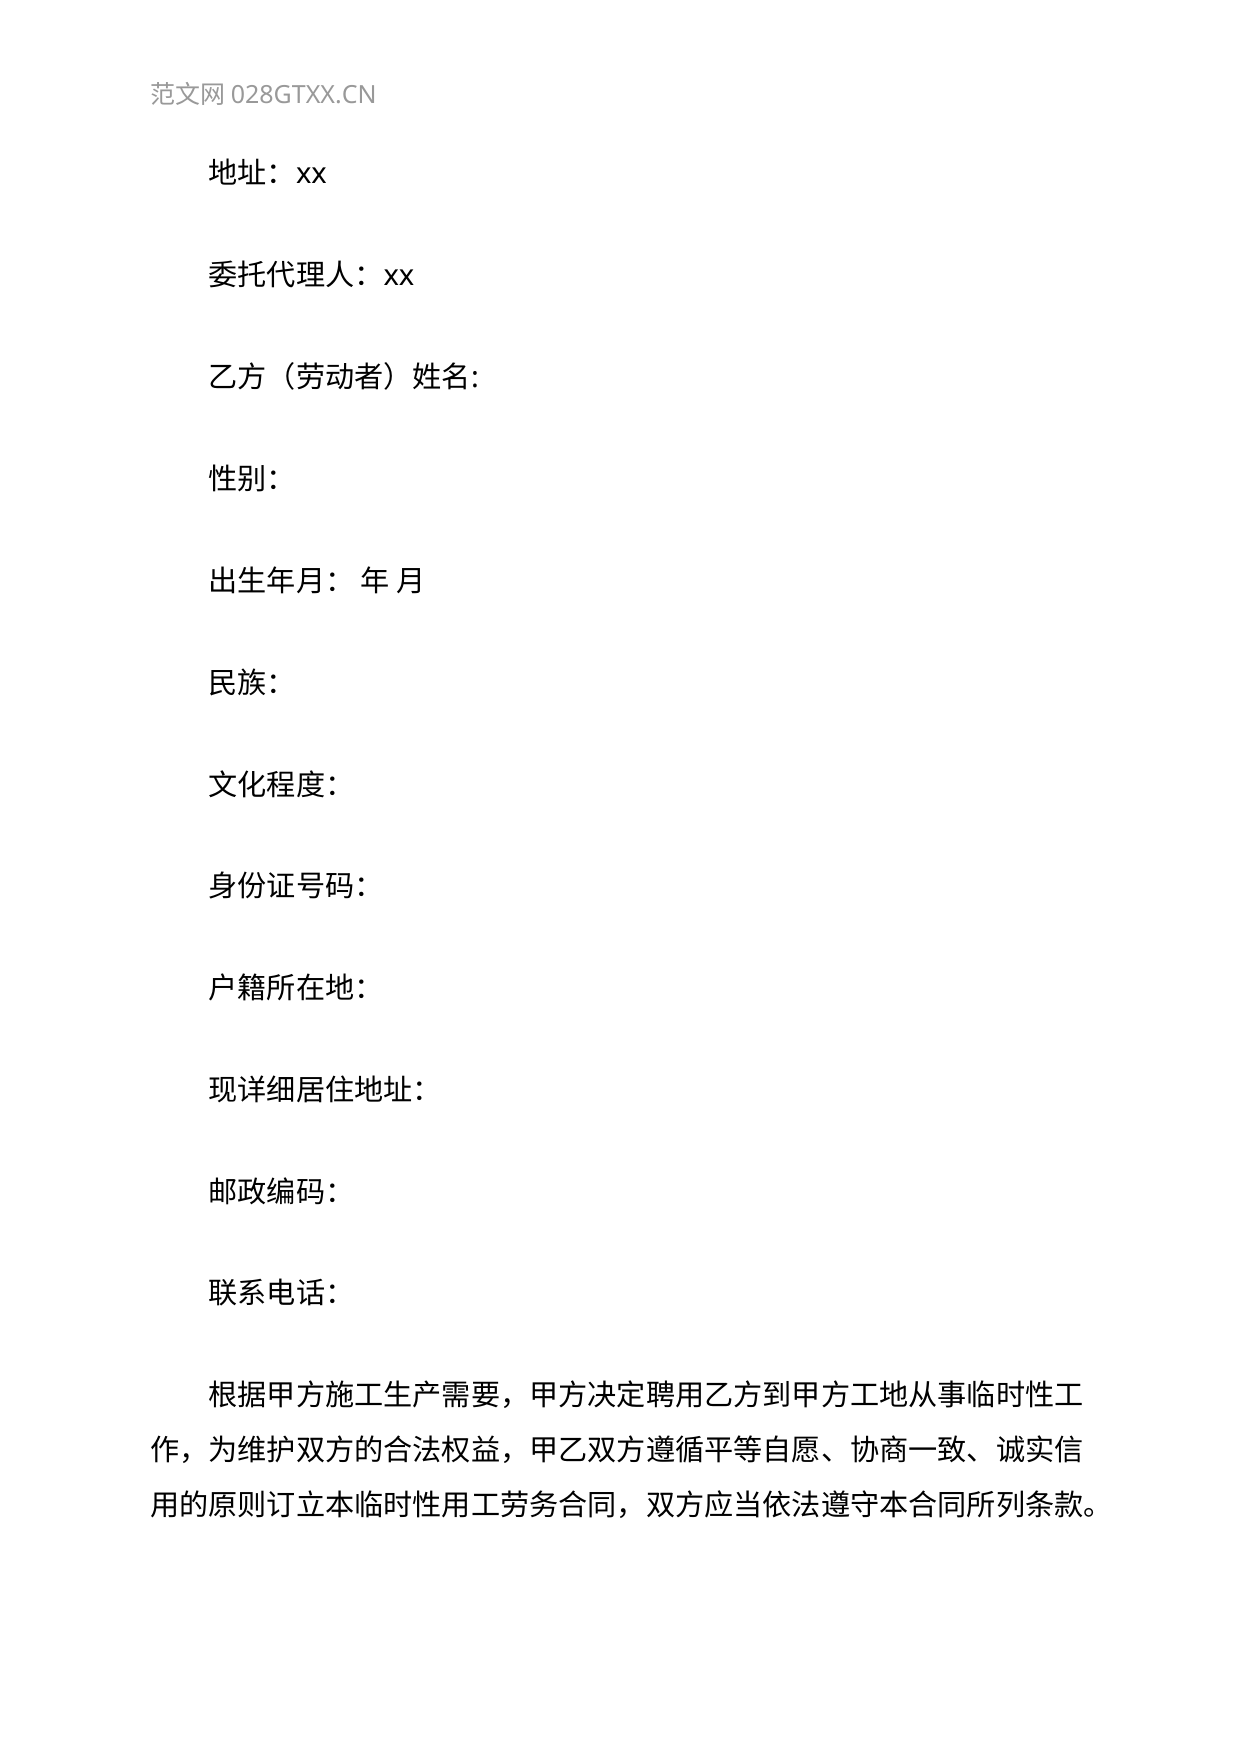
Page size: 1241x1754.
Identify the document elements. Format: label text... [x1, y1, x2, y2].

text 出生年月： 年 月 [150, 558, 1090, 600]
text 身份证号码： [150, 863, 1090, 905]
text 地址：xx [150, 150, 1090, 192]
text 性别： [150, 456, 1090, 498]
text 委托代理人：xx [150, 252, 1090, 294]
text 现详细居住地址： [150, 1067, 1090, 1109]
text 乙方（劳动者）姓名: [150, 354, 1090, 396]
text 民族： [150, 659, 1090, 702]
text 文化程度： [150, 761, 1090, 803]
text 户籍所在地： [150, 965, 1090, 1007]
text 邮政编码： [150, 1168, 1090, 1211]
text 根据甲方施工生产需要，甲方决定聘用乙方到甲方工地从事临时性工作，为维护双方的合法权益，甲乙双方遵循平等自愿、协商一致、诚实信用的原则订立本临时性用工劳务合同，双方应当依法遵守本合同所列条款。 [150, 1372, 1090, 1524]
text 联系电话： [150, 1270, 1090, 1312]
